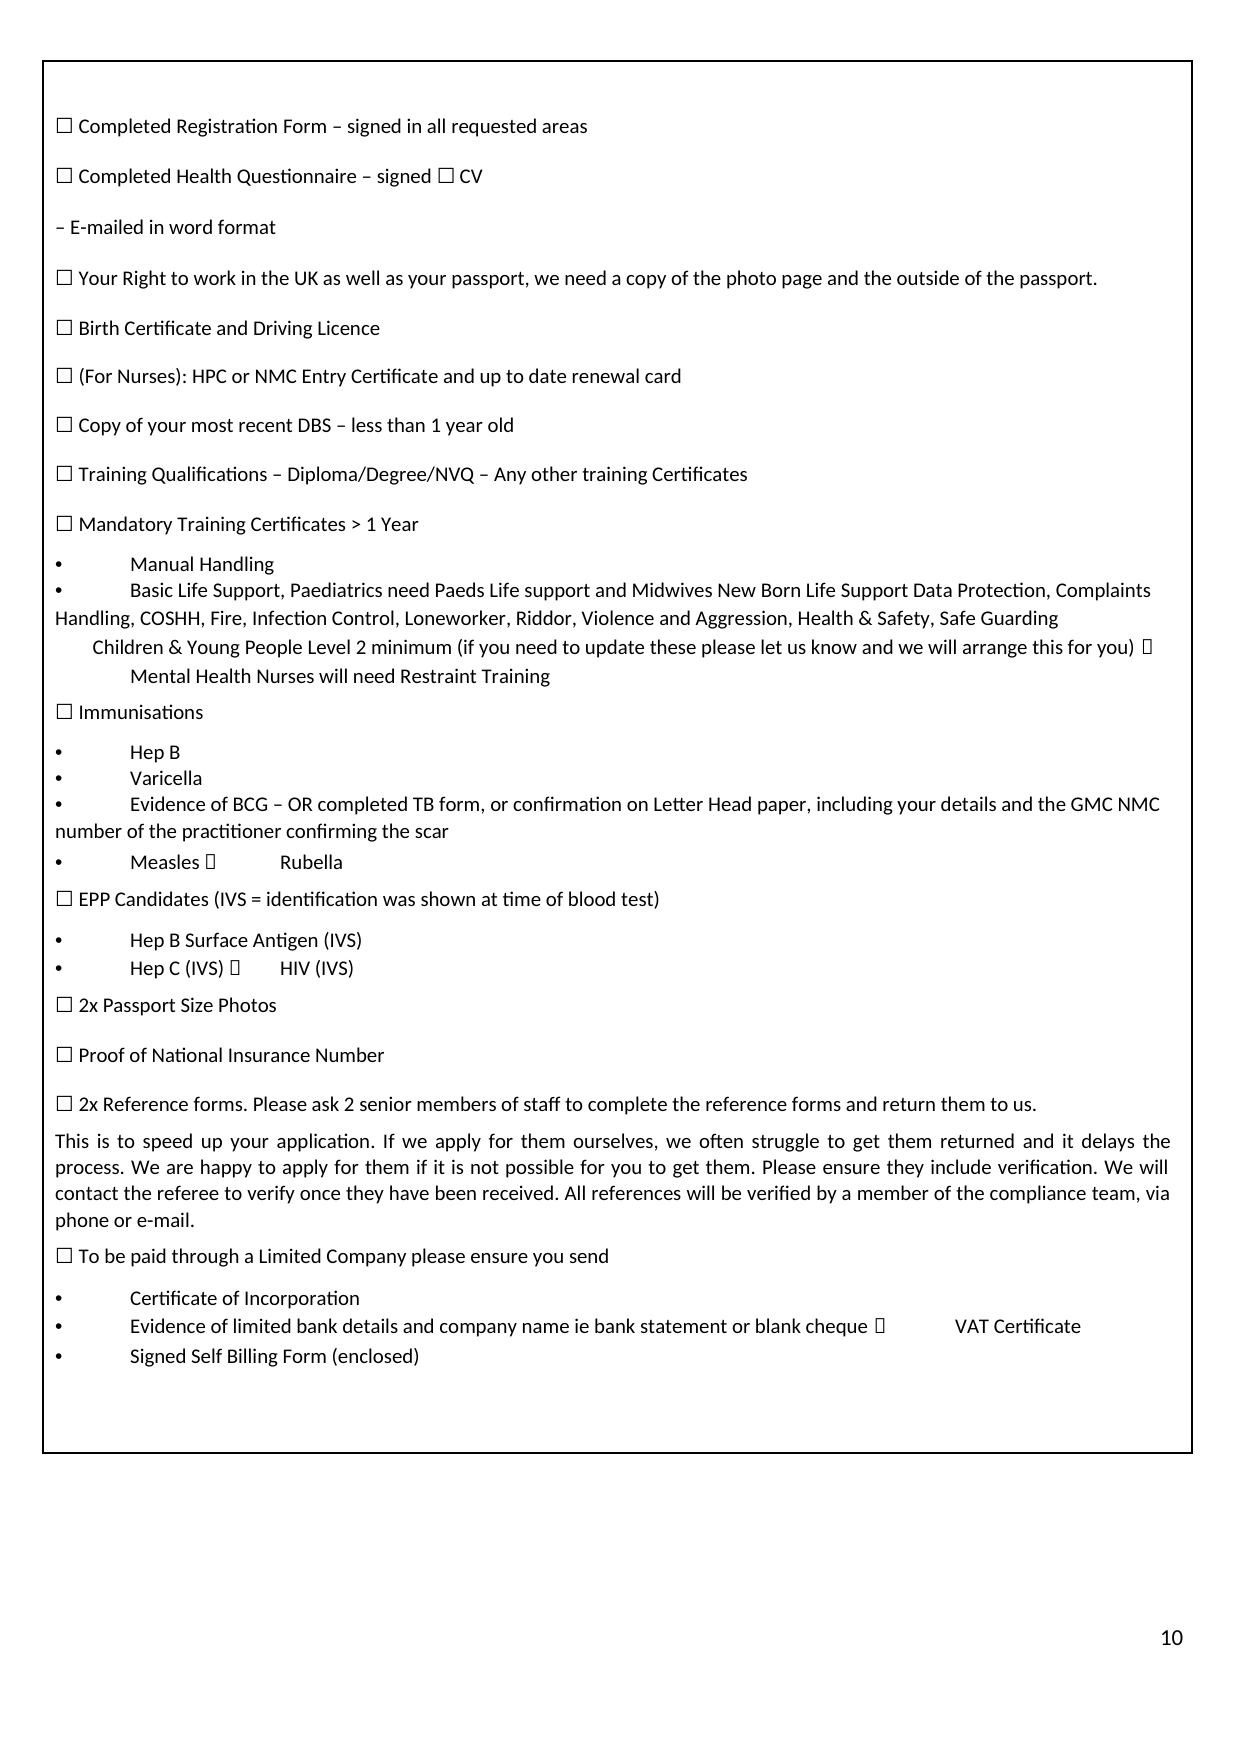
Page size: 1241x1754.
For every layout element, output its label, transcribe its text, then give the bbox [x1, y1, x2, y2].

table_header ☐ Completed Registration Form – signed in all requested areas ☐ Completed Health Questionnaire – signed ☐ CV – E-mailed in word format ☐ Your Right to work in the UK as well as your passport, we need a copy of the photo page and the outside of the passport. ☐ Birth Certificate and Driving Licence ☐ (For Nurses): HPC or NMC Entry Certificate and up to date renewal card ☐ Copy of your most recent DBS – less than 1 year old ☐ Training Qualifications – Diploma/Degree/NVQ – Any other training Certificates ☐ Mandatory Training Certificates > 1 Year Manual Handling Basic Life Support, Paediatrics need Paeds Life support and Midwives New Born Life Support Data Protection, Complaints Handling, COSHH, Fire, Infection Control, Loneworker, Riddor, Violence and Aggression, Health & Safety, Safe Guarding Children & Young People Level 2 minimum (if you need to update these please let us know and we will arrange this for you)  Mental Health Nurses will need Restraint Training ☐ Immunisations Hep B Varicella Evidence of BCG – OR completed TB form, or confirmation on Letter Head paper, including your details and the GMC NMC number of the practitioner confirming the scar Measles  Rubella ☐ EPP Candidates (IVS = identification was shown at time of blood test) Hep B Surface Antigen (IVS) Hep C (IVS)  HIV (IVS) ☐ 2x Passport Size Photos ☐ Proof of National Insurance Number ☐ 2x Reference forms. Please ask 2 senior members of staff to complete the reference forms and return them to us. This is to speed up your application. If we apply for them ourselves, we often struggle to get them returned and it delays the process. We are happy to apply for them if it is not possible for you to get them. Please ensure they include verification. We will contact the referee to verify once they have been received. All references will be verified by a member of the compliance team, via phone or e-mail. ☐ To be paid through a Limited Company please ensure you send Certificate of Incorporation Evidence of limited bank details and company name ie bank statement or blank cheque  VAT Certificate Signed Self Billing Form (enclosed) [44, 62, 1191, 1452]
